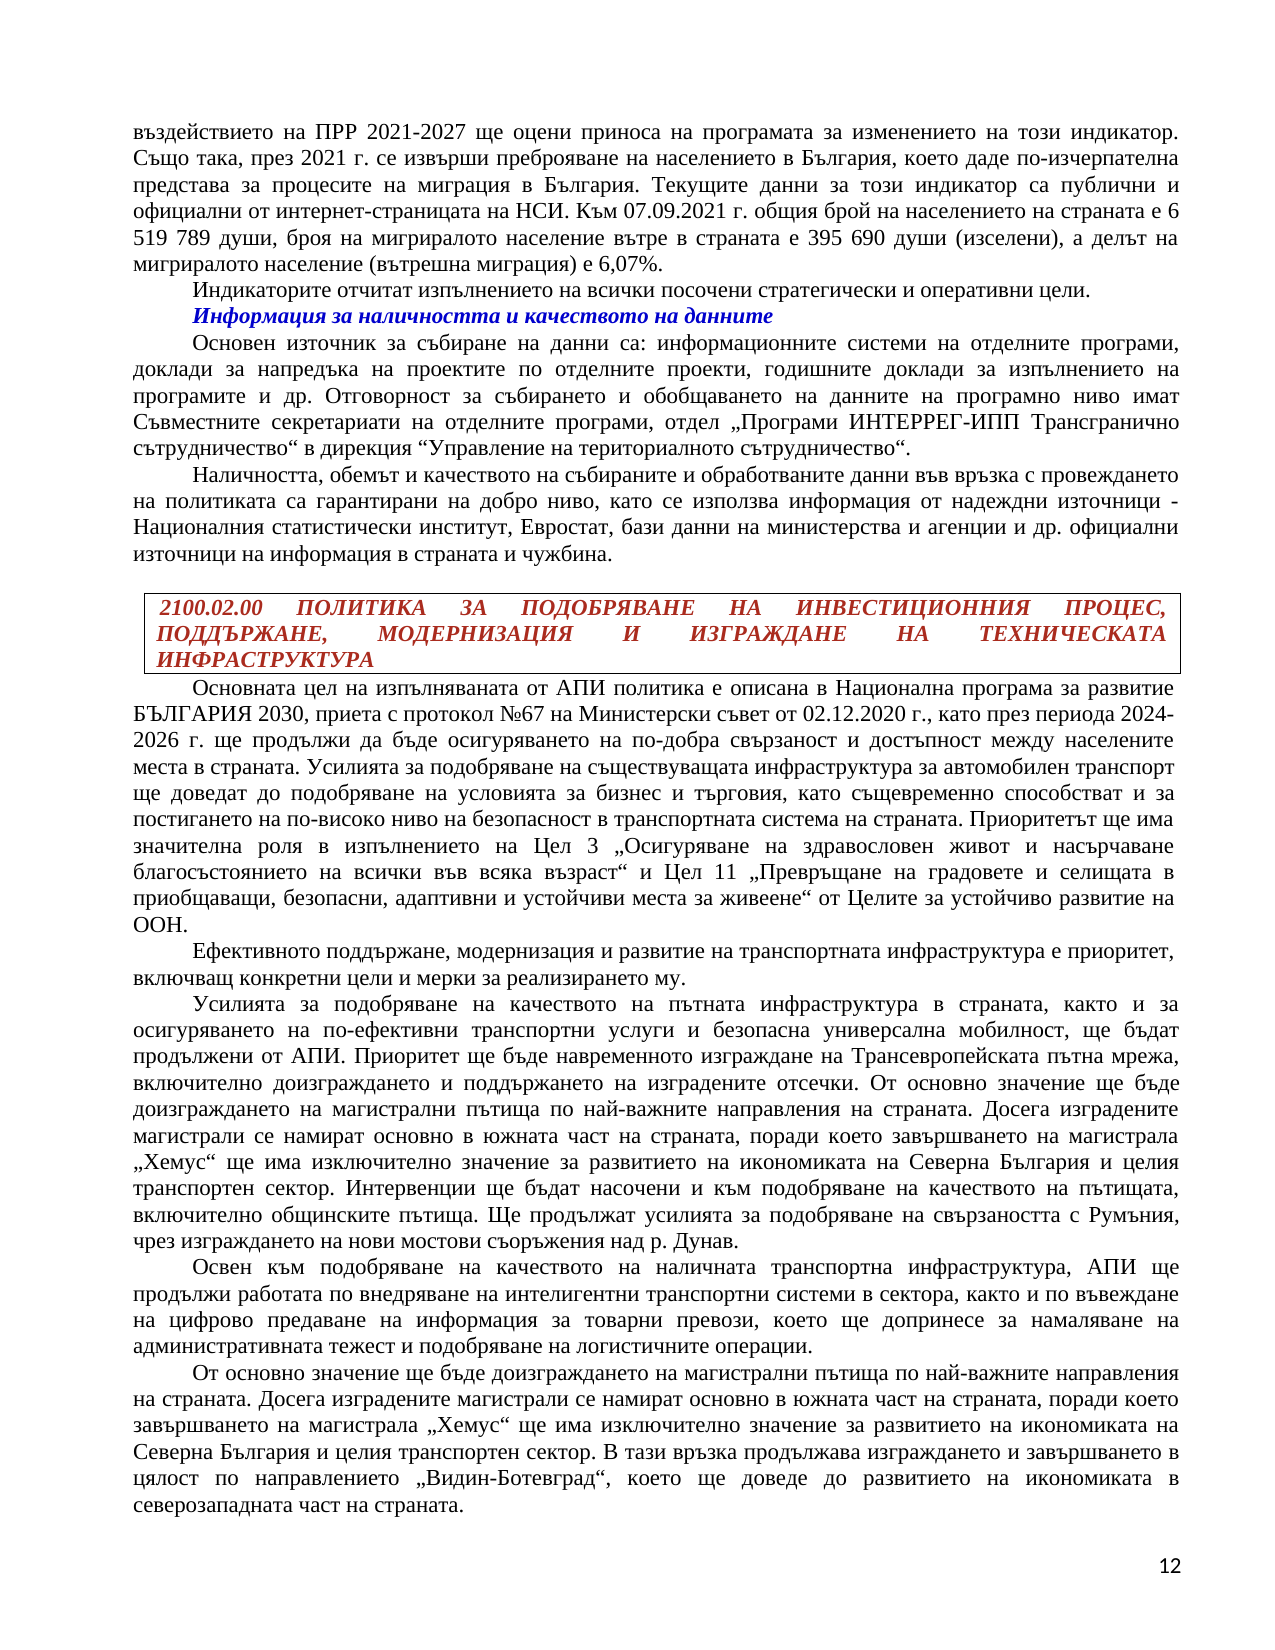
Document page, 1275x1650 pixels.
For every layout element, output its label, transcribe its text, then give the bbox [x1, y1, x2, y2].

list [133, 118, 1181, 276]
table_header 2100.02.00 ПОЛИТИКА ЗА ПОДОБРЯВАНЕ НА ИНВЕСТИЦИОННИЯ ПРОЦЕС, ПОДДЪРЖАНЕ, МОДЕРНИЗАЦИЯ И ИЗГРАЖДАНЕ НА ТЕХНИЧЕСКАТА ИНФРАСТРУКТУРА [145, 594, 1180, 673]
text От основно значение ще бъде доизграждането на магистрални пътища по най-важните направления на страната. Досега изградените магистрали се намират основно в южната част на страната, поради което завършването на магистрала „Хемус“ ще има изключително значение за развитието на икономиката на Северна България и целия транспортен сектор. В тази връзка продължава изграждането и завършването в цялост по направлението „Видин-Ботевград“, което ще доведе до развитието на икономиката в северозападната част на страната. [133, 1359, 1181, 1517]
text Наличността, обемът и качеството на събираните и обработваните данни във връзка с провеждането на политиката са гарантирани на добро ниво, като се използва информация от надеждни източници - Националния статистически институт, Евростат, бази данни на министерства и агенции и др. официални източници на информация в страната и чужбина. [133, 461, 1181, 566]
text Основната цел на изпълняваната от АПИ политика е описана в Национална програма за развитие БЪЛГАРИЯ 2030, приета с протокол №67 на Министерски съвет от 02.12.2020 г., като през периода 2024-2026 г. ще продължи да бъде осигуряването на по-добра свързаност и достъпност между населените места в страната. Усилията за подобряване на съществуващата инфраструктура за автомобилен транспорт ще доведат до подобряване на условията за бизнес и търговия, като същевременно способстват и за постигането на по-високо ниво на безопасност в транспортната система на страната. Приоритетът ще има значителна роля в изпълнението на Цел 3 „Осигуряване на здравословен живот и насърчаване благосъстоянието на всички във всяка възраст“ и Цел 11 „Превръщане на градовете и селищата в приобщаващи, безопасни, адаптивни и устойчиви места за живеене“ от Целите за устойчиво развитие на ООН. [133, 674, 1176, 937]
text Основен източник за събиране на данни са: информационните системи на отделните програми, доклади за напредъка на проектите по отделните проекти, годишните доклади за изпълнението на програмите и др. Отговорност за събирането и обобщаването на данните на програмно ниво имат Съвместните секретариати на отделните програми, отдел „Програми ИНТЕРРЕГ-ИПП Трансгранично сътрудничество“ в дирекция “Управление на териториалното сътрудничество“. [133, 329, 1181, 461]
text Информация за наличността и качеството на данните [133, 303, 1181, 329]
text Освен към подобряване на качеството на наличната транспортна инфраструктура, АПИ ще продължи работата по внедряване на интелигентни транспортни системи в сектора, както и по въвеждане на цифрово предаване на информация за товарни превози, което ще допринесе за намаляване на административната тежест и подобряване на логистичните операции. [133, 1253, 1181, 1359]
text Индикаторите отчитат изпълнението на всички посочени стратегически и оперативни цели. [133, 276, 1181, 303]
text Ефективното поддържане, модернизация и развитие на транспортната инфраструктура е приоритет, включващ конкретни цели и мерки за реализирането му. [133, 937, 1176, 990]
text Усилията за подобряване на качеството на пътната инфраструктура в страната, както и за осигуряването на по-ефективни транспортни услуги и безопасна универсална мобилност, ще бъдат продължени от АПИ. Приоритет ще бъде навременното изграждане на Трансевропейската пътна мрежа, включително доизграждането и поддържането на изградените отсечки. От основно значение ще бъде доизграждането на магистрални пътища по най-важните направления на страната. Досега изградените магистрали се намират основно в южната част на страната, поради което завършването на магистрала „Хемус“ ще има изключително значение за развитието на икономиката на Северна България и целия транспортен сектор. Интервенции ще бъдат насочени и към подобряване на качеството на пътищата, включително общинските пътища. Ще продължат усилията за подобряване на свързаността с Румъния, чрез изграждането на нови мостови съоръжения над р. Дунав. [133, 990, 1181, 1253]
